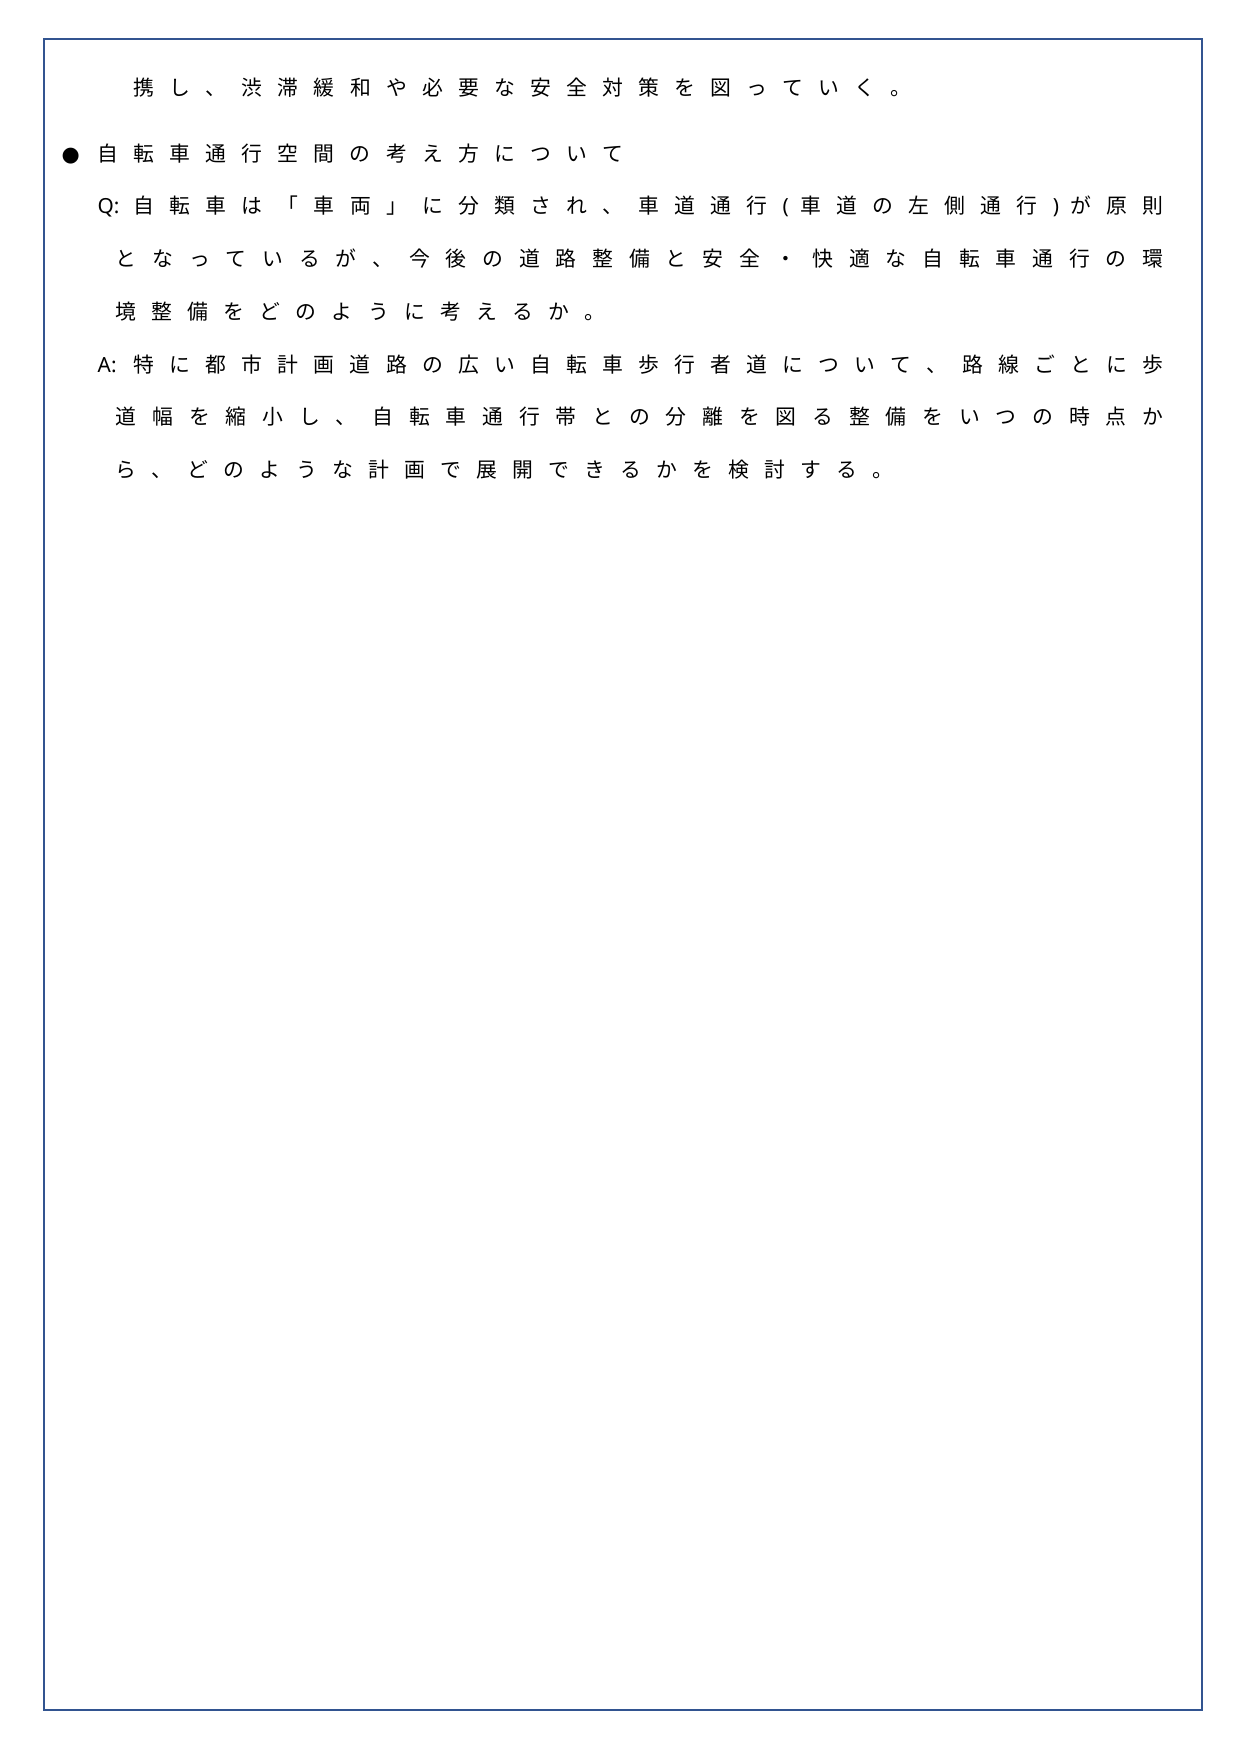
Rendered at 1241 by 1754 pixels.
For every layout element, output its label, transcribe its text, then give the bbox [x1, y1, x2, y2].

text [98, 60, 1179, 113]
text ●自転車通行空間の考え方について [61, 126, 1179, 178]
text Q:自転車は「車両」に分類され、車道通行(車道の左側通行)が原則となっているが、今後の道路整備と安全・快適な自転車通行の環境整備をどのように考えるか。 [79, 178, 1179, 337]
text A:特に都市計画道路の広い自転車歩行者道について、路線ごとに歩道幅を縮小し、自転車通行帯との分離を図る整備をいつの時点から、どのような計画で展開できるかを検討する。 [79, 337, 1179, 495]
